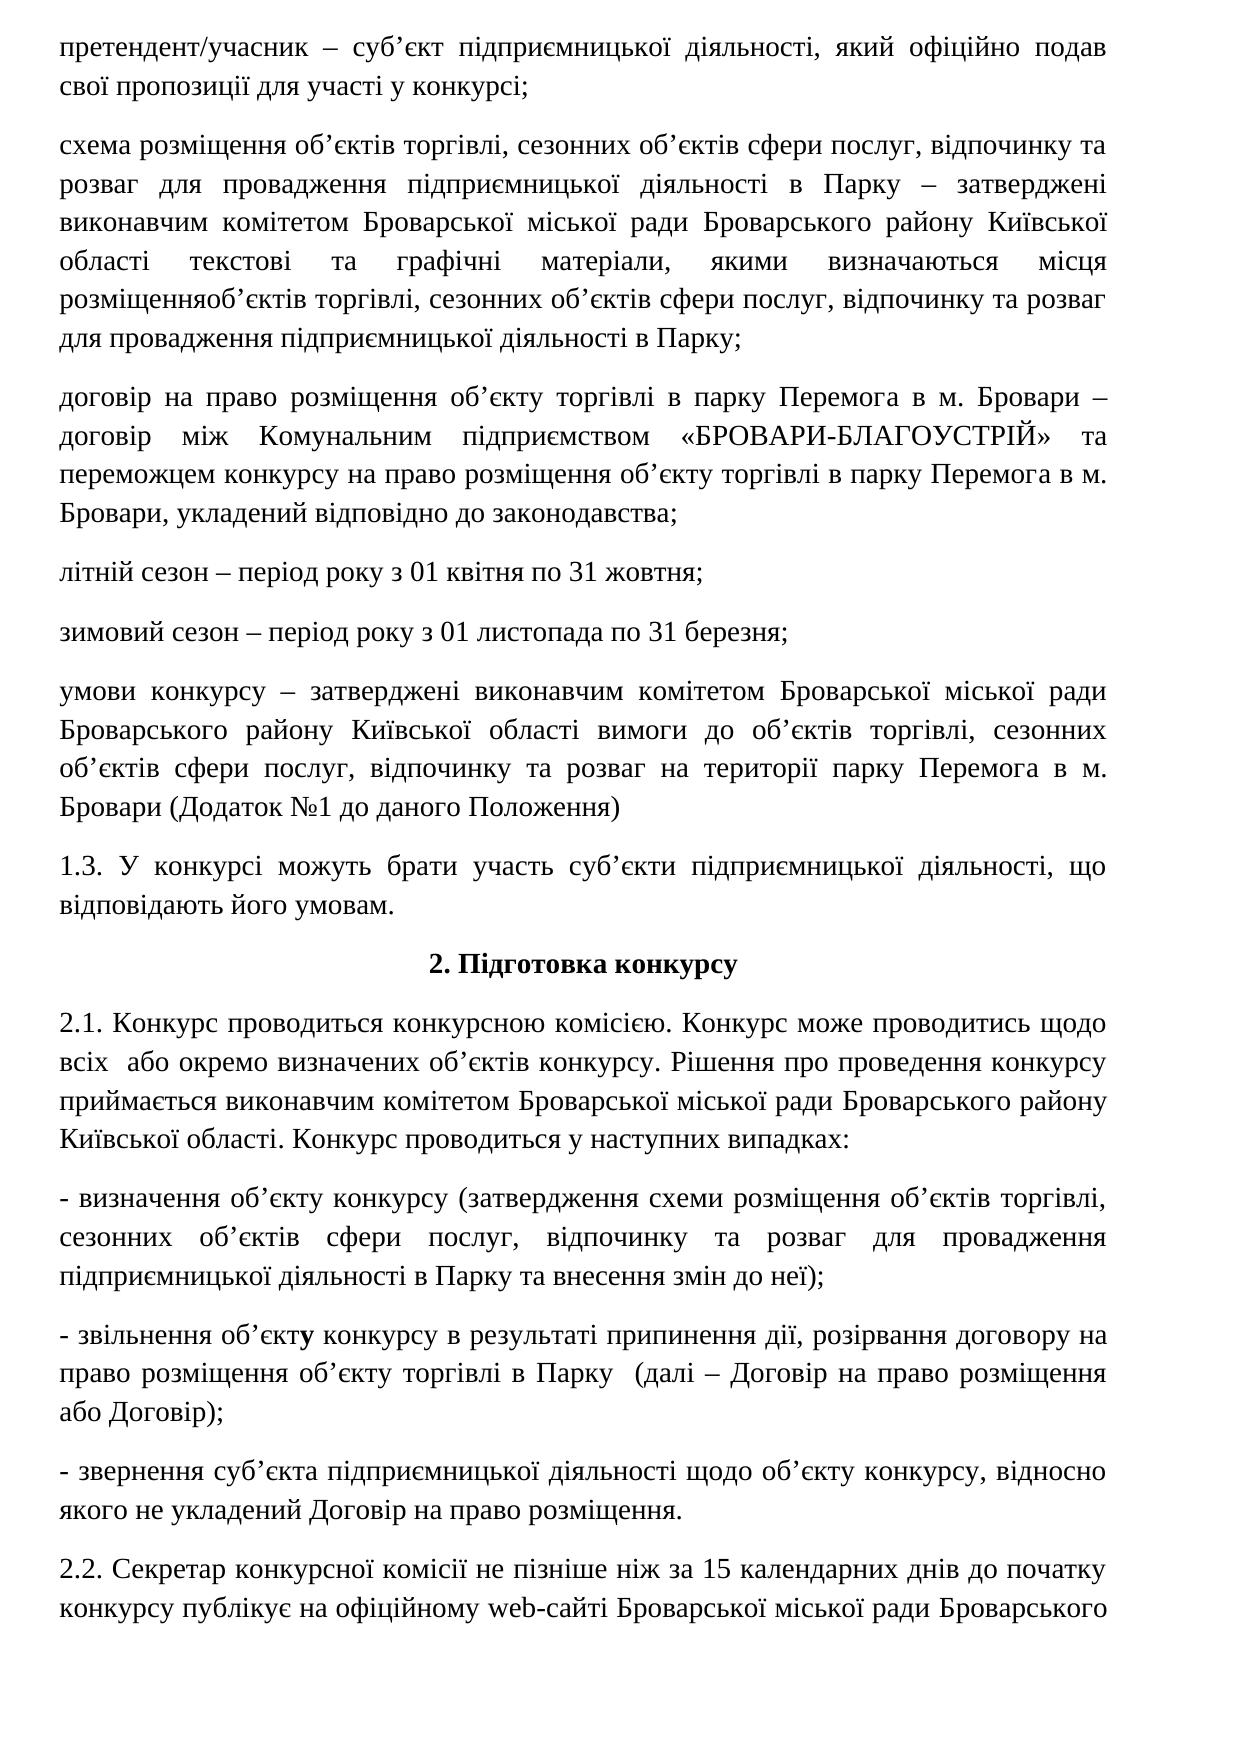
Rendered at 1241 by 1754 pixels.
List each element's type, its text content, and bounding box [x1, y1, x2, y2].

text умови конкурсу – затверджені виконавчим комітетом Броварської міської ради Броварського району Київської області вимоги до об’єктів торгівлі, сезонних об’єктів сфери послуг, відпочинку та розваг на території парку Перемога в м. Бровари (Додаток №1 до даного Положення) [59, 673, 1107, 822]
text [59, 1551, 1107, 1623]
text - визначення об’єкту конкурсу (затвердження схеми розміщення об’єктів торгівлі, сезонних об’єктів сфери послуг, відпочинку та розваг для провадження підприємницької діяльності в Парку та внесення змін до неї); [59, 1181, 1107, 1291]
text 2. Підготовка конкурсу [59, 946, 1107, 980]
text 1.3. У конкурсі можуть брати участь суб’єкти підприємницької діяльності, що відповідають його умовам. [59, 848, 1107, 920]
text - звільнення об’єкту конкурсу в результаті припинення дії, розірвання договору на право розміщення об’єкту торгівлі в Парку (далі – Договір на право розміщення або Договір); [59, 1317, 1107, 1428]
text літній сезон – період року з 01 квітня по 31 жовтня; [59, 554, 1107, 588]
text 2.1. Конкурс проводиться конкурсною комісією. Конкурс може проводитись щодо всіх або окремо визначених об’єктів конкурсу. Рішення про проведення конкурсу приймається виконавчим комітетом Броварської міської ради Броварського району Київської області. Конкурс проводиться у наступних випадках: [59, 1006, 1107, 1155]
text договір на право розміщення об’єкту торгівлі в парку Перемога в м. Бровари – договір між Комунальним підприємством «БРОВАРИ-БЛАГОУСТРІЙ» та переможцем конкурсу на право розміщення об’єкту торгівлі в парку Перемога в м. Бровари, укладений відповідно до законодавства; [59, 379, 1107, 529]
text зимовий сезон – період року з 01 листопада по 31 березня; [59, 614, 1107, 647]
text схема розміщення об’єктів торгівлі, сезонних об’єктів сфери послуг, відпочинку та розваг для провадження підприємницької діяльності в Парку – затверджені виконавчим комітетом Броварської міської ради Броварського району Київської області текстові та графічні матеріали, якими визначаються місця розміщенняоб’єктів торгівлі, сезонних об’єктів сфери послуг, відпочинку та розваг для провадження підприємницької діяльності в Парку; [59, 127, 1107, 354]
text - звернення суб’єкта підприємницької діяльності щодо об’єкту конкурсу, відносно якого не укладений Договір на право розміщення. [59, 1453, 1107, 1526]
text претендент/учасник – суб’єкт підприємницької діяльності, який офіційно подав свої пропозиції для участі у конкурсі; [59, 29, 1107, 102]
